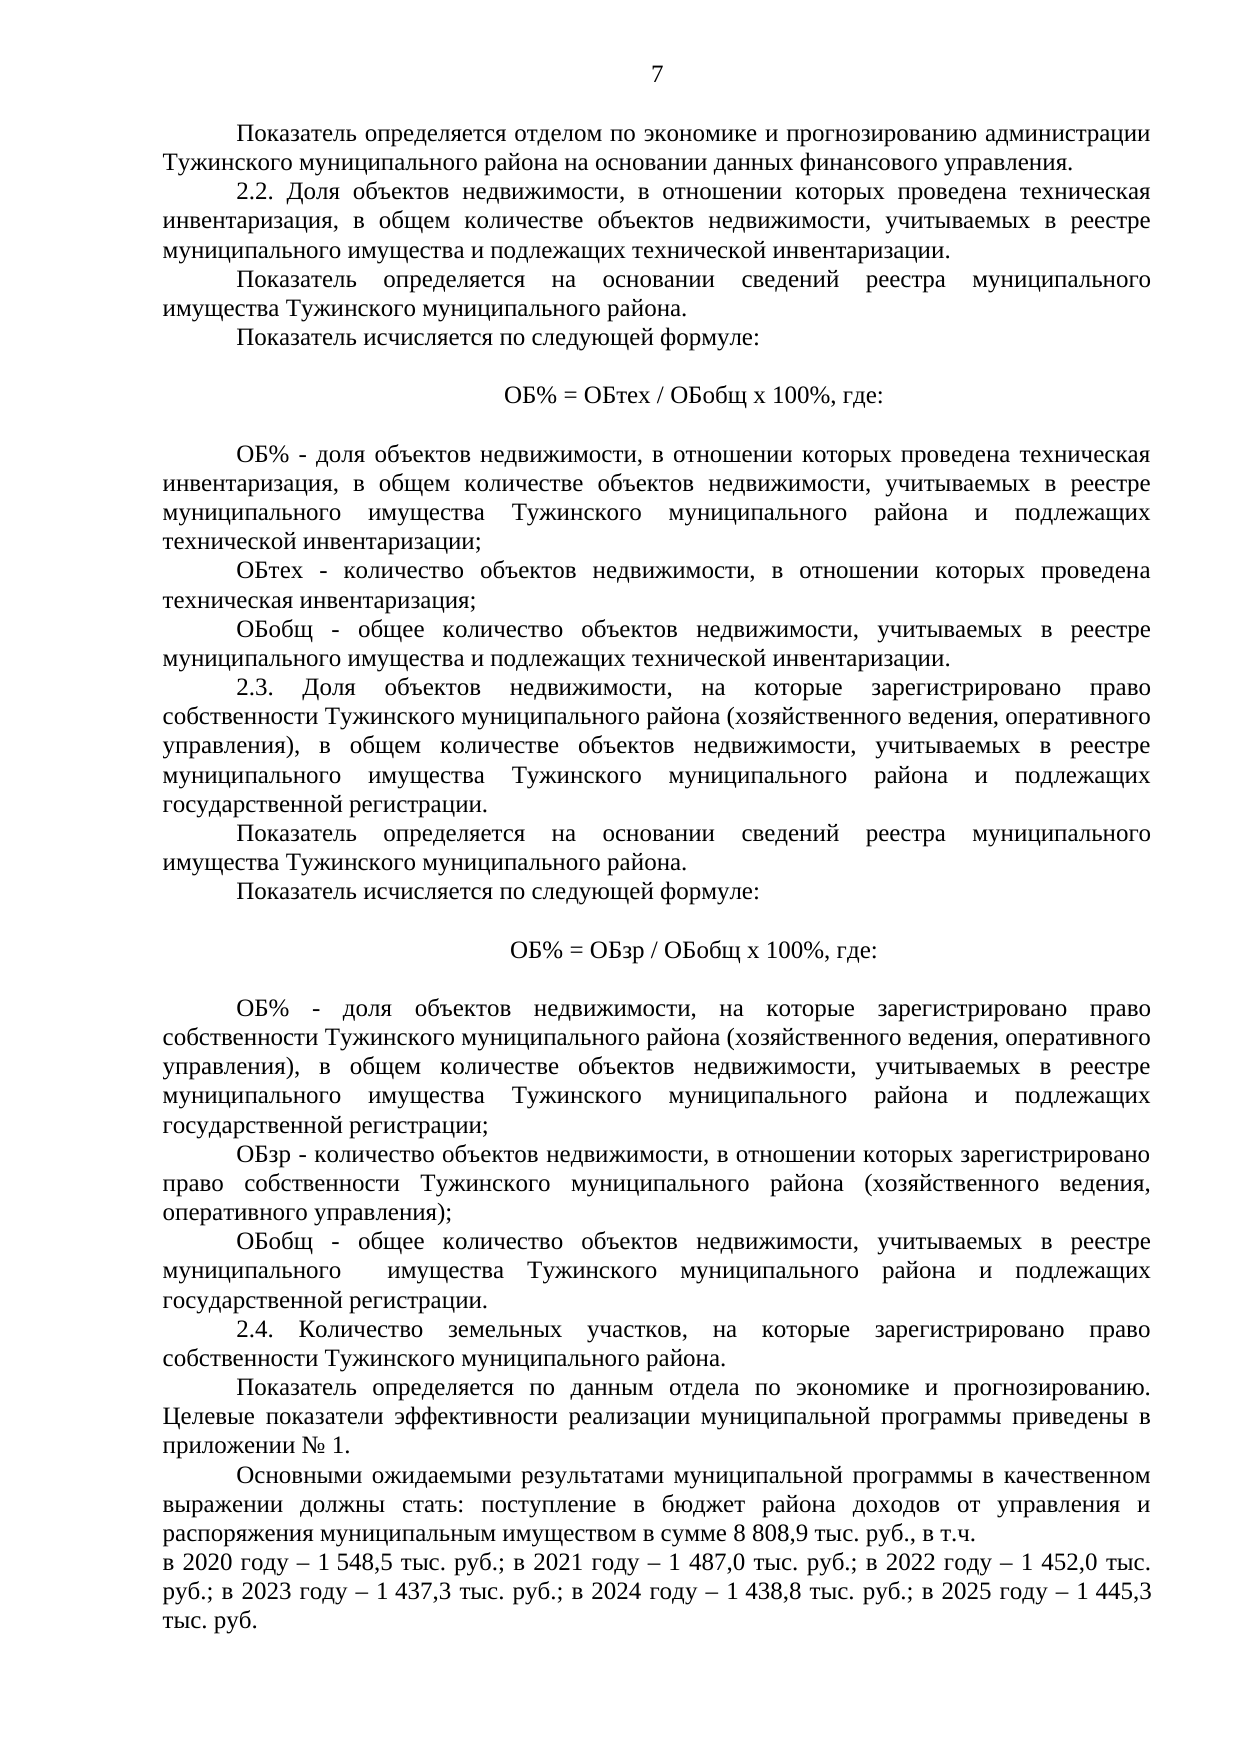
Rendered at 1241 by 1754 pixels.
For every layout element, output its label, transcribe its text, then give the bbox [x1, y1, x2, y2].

text ОБобщ - общее количество объектов недвижимости, учитываемых в реестре муниципального имущества и подлежащих технической инвентаризации. [162, 614, 1152, 672]
text Основными ожидаемыми результатами муниципальной программы в качественном выражении должны стать: поступление в бюджет района доходов от управления и распоряжения муниципальным имуществом в сумме 8 808,9 тыс. руб., в т.ч. [162, 1460, 1152, 1547]
text 2.2. Доля объектов недвижимости, в отношении которых проведена техническая инвентаризация, в общем количестве объектов недвижимости, учитываемых в реестре муниципального имущества и подлежащих технической инвентаризации. [162, 176, 1152, 264]
text ОБтех - количество объектов недвижимости, в отношении которых проведена техническая инвентаризация; [162, 556, 1152, 614]
text ОБобщ - общее количество объектов недвижимости, учитываемых в реестре муниципального имущества Тужинского муниципального района и подлежащих государственной регистрации. [162, 1226, 1152, 1314]
text ОБ% = ОБтех / ОБобщ x 100%, где: [162, 381, 1152, 410]
text Показатель определяется отделом по экономике и прогнозированию администрации Тужинского муниципального района на основании данных финансового управления. [162, 118, 1152, 176]
text Показатель определяется на основании сведений реестра муниципального имущества Тужинского муниципального района. [162, 264, 1152, 322]
text в 2020 году – 1 548,5 тыс. руб.; в 2021 году – 1 487,0 тыс. руб.; в 2022 году – 1 452,0 тыс. руб.; в 2023 году – 1 437,3 тыс. руб.; в 2024 году – 1 438,8 тыс. руб.; в 2025 году – 1 445,3 тыс. руб. [162, 1547, 1152, 1633]
text ОБ% - доля объектов недвижимости, на которые зарегистрировано право собственности Тужинского муниципального района (хозяйственного ведения, оперативного управления), в общем количестве объектов недвижимости, учитываемых в реестре муниципального имущества Тужинского муниципального района и подлежащих государственной регистрации; [162, 993, 1152, 1139]
text Показатель исчисляется по следующей формуле: [162, 322, 1152, 351]
text ОБ% - доля объектов недвижимости, в отношении которых проведена техническая инвентаризация, в общем количестве объектов недвижимости, учитываемых в реестре муниципального имущества Тужинского муниципального района и подлежащих технической инвентаризации; [162, 439, 1152, 556]
text ОБзр - количество объектов недвижимости, в отношении которых зарегистрировано право собственности Тужинского муниципального района (хозяйственного ведения, оперативного управления); [162, 1139, 1152, 1226]
text Показатель определяется по данным отдела по экономике и прогнозированию. Целевые показатели эффективности реализации муниципальной программы приведены в приложении № 1. [162, 1372, 1152, 1460]
text ОБ% = ОБзр / ОБобщ x 100%, где: [162, 935, 1152, 964]
text Показатель исчисляется по следующей формуле: [162, 876, 1152, 906]
text 2.4. Количество земельных участков, на которые зарегистрировано право собственности Тужинского муниципального района. [162, 1314, 1152, 1372]
text 2.3. Доля объектов недвижимости, на которые зарегистрировано право собственности Тужинского муниципального района (хозяйственного ведения, оперативного управления), в общем количестве объектов недвижимости, учитываемых в реестре муниципального имущества Тужинского муниципального района и подлежащих государственной регистрации. [162, 672, 1152, 818]
text Показатель определяется на основании сведений реестра муниципального имущества Тужинского муниципального района. [162, 818, 1152, 876]
